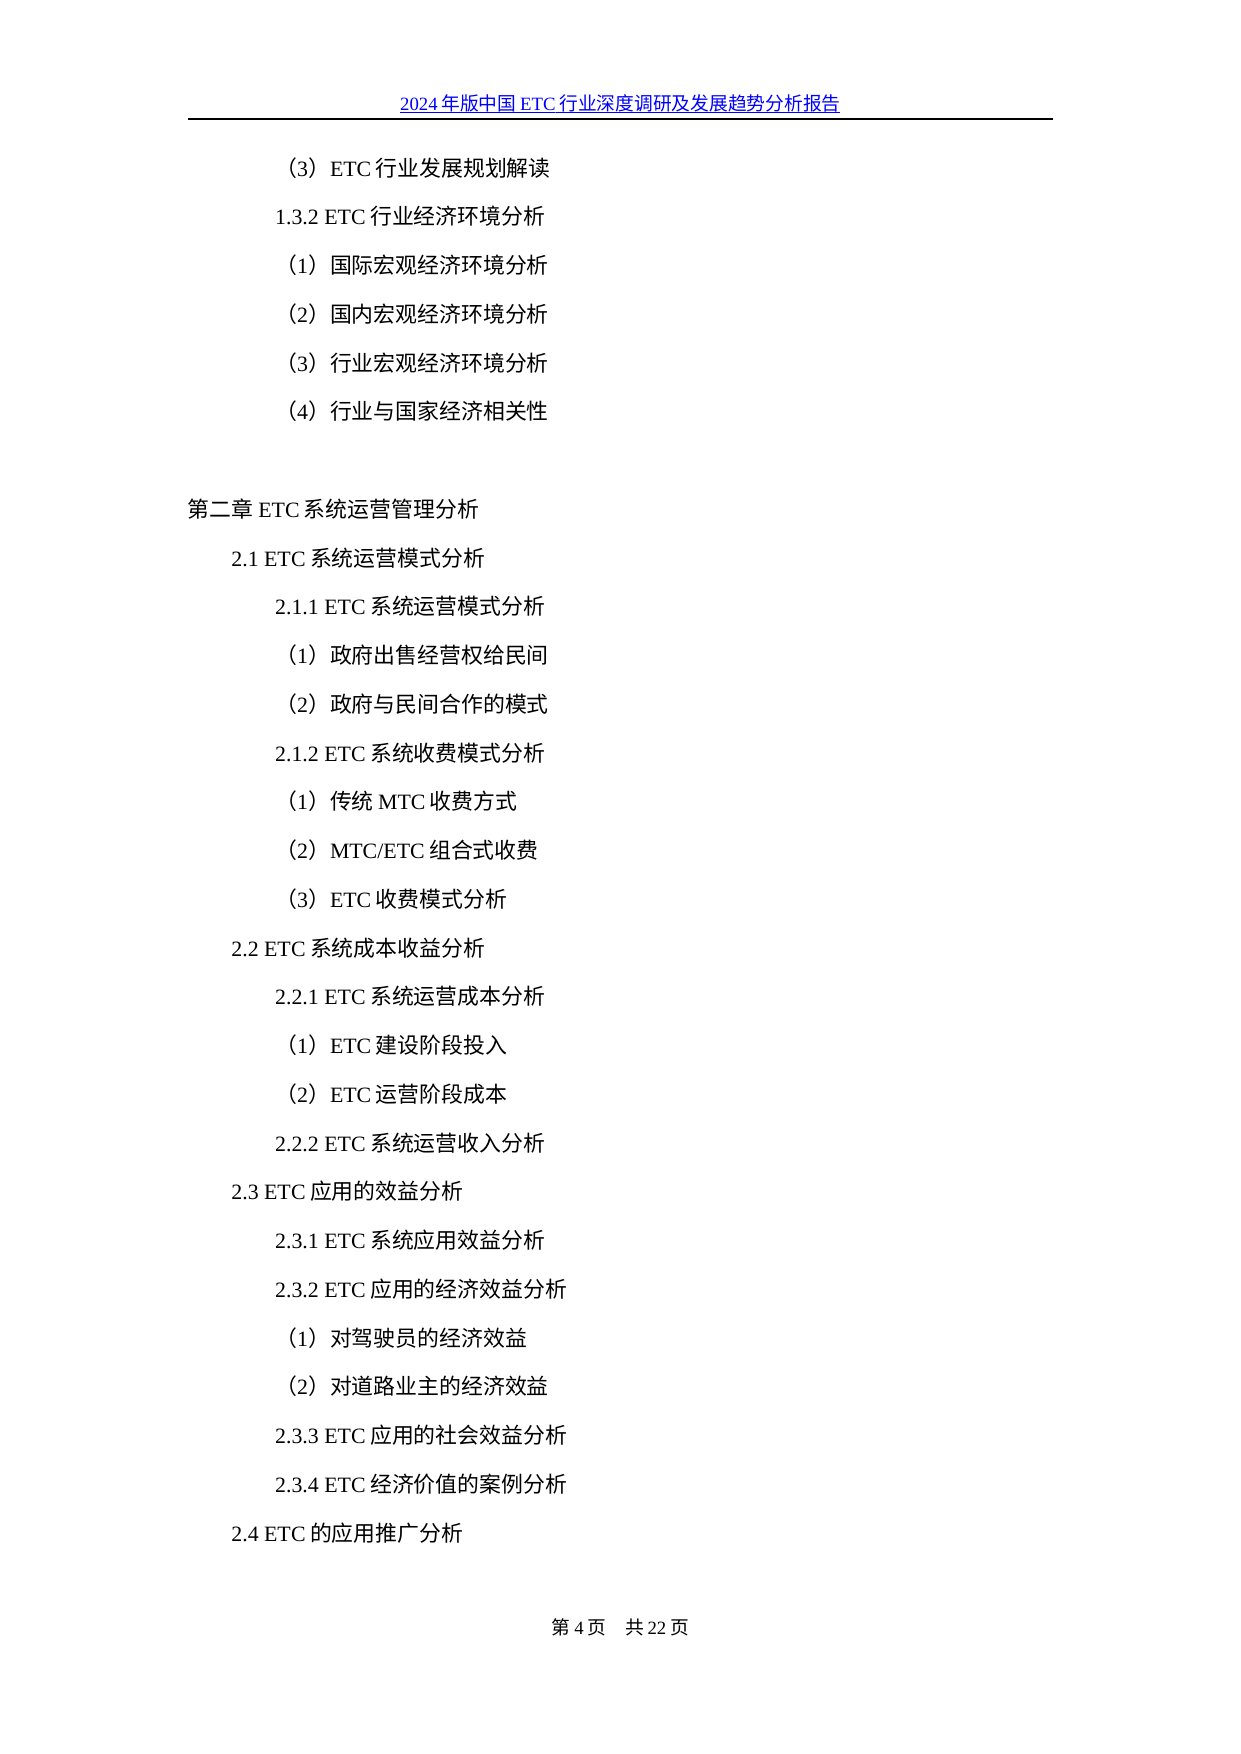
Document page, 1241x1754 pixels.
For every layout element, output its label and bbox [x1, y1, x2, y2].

text [187, 150, 1053, 1548]
